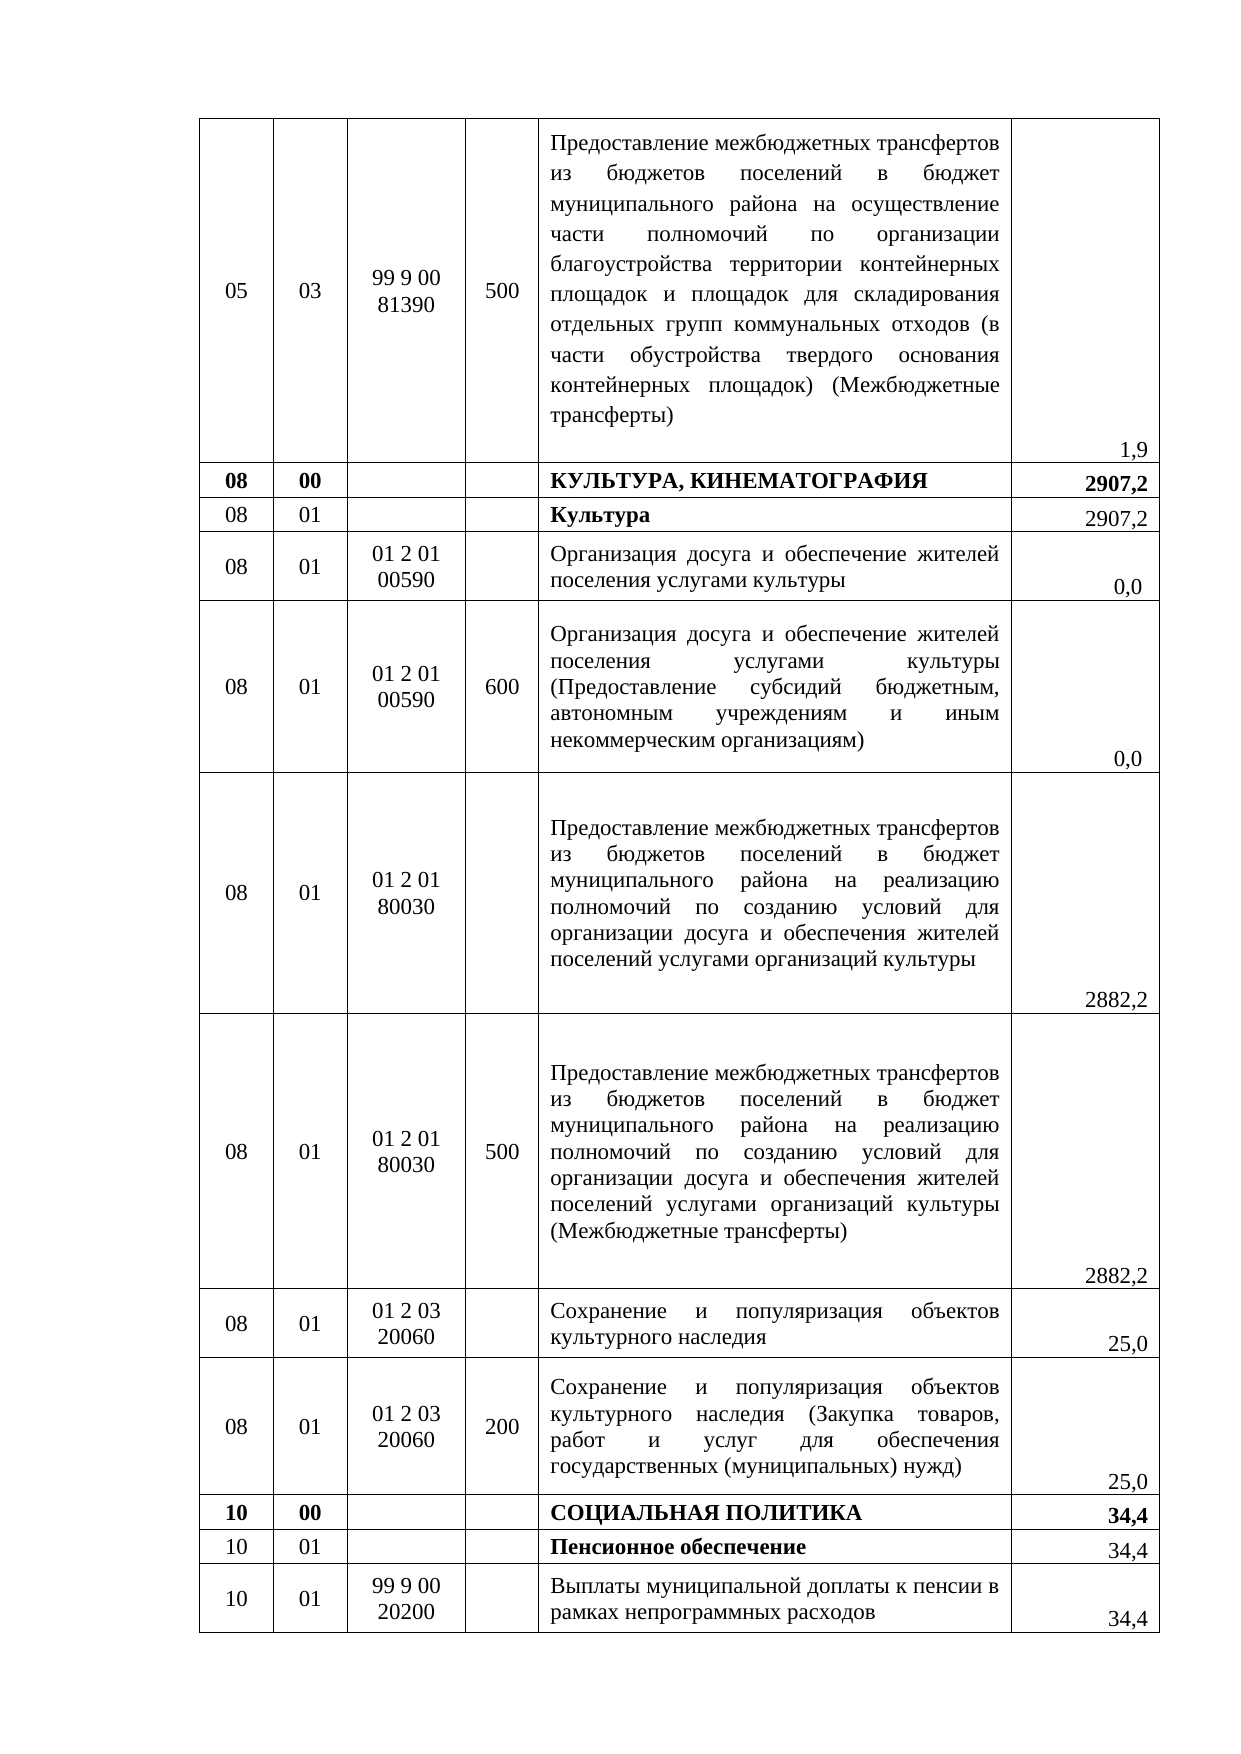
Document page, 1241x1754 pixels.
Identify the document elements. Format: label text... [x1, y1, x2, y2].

table_cell 01 [274, 532, 347, 600]
table_cell Предоставление межбюджетных трансфертов из бюджетов поселений в бюджет муниципального района на реализацию полномочий по созданию условий для организации досуга и обеспечения жителей поселений услугами организаций культуры [539, 773, 1011, 1013]
table_cell 01 2 01 00590 [348, 532, 465, 600]
table_cell Сохранение и популяризация объектов культурного наследия [539, 1289, 1011, 1357]
table_cell [466, 773, 538, 1013]
table_cell Предоставление межбюджетных трансфертов из бюджетов поселений в бюджет муниципального района на реализацию полномочий по созданию условий для организации досуга и обеспечения жителей поселений услугами организаций культуры (Межбюджетные трансферты) [539, 1014, 1011, 1288]
table_cell 01 [274, 1358, 347, 1494]
table_cell 08 [200, 463, 273, 497]
table_cell Пенсионное обеспечение [539, 1530, 1011, 1563]
table_cell 01 [274, 773, 347, 1013]
table_cell 01 [274, 1530, 347, 1563]
table_cell 01 [274, 1014, 347, 1288]
table_cell Сохранение и популяризация объектов культурного наследия (Закупка товаров, работ и услуг для обеспечения государственных (муниципальных) нужд) [539, 1358, 1011, 1494]
table_cell 05 [200, 119, 273, 462]
table_cell [466, 1289, 538, 1357]
table_cell 08 [200, 601, 273, 772]
table_cell [466, 1564, 538, 1632]
table_cell 01 2 03 20060 [348, 1289, 465, 1357]
table_cell 01 2 01 80030 [348, 1014, 465, 1288]
table_cell 2907,2 [1012, 498, 1159, 531]
table_cell [466, 463, 538, 497]
table_cell [466, 532, 538, 600]
table_cell 00 [274, 1495, 347, 1529]
table_cell 2882,2 [1012, 773, 1159, 1013]
table_cell 99 9 00 20200 [348, 1564, 465, 1632]
table_cell Организация досуга и обеспечение жителей поселения услугами культуры [539, 532, 1011, 600]
table_cell 08 [200, 1289, 273, 1357]
table_cell 08 [200, 773, 273, 1013]
table_cell Предоставление межбюджетных трансфертов из бюджетов поселений в бюджет муниципального района на осуществление части полномочий по организации благоустройства территории контейнерных площадок и площадок для складирования отдельных групп коммунальных отходов (в части обустройства твердого основания контейнерных площадок) (Межбюджетные трансферты) [539, 119, 1011, 462]
table_cell 2907,2 [1012, 463, 1159, 497]
table_cell 0,0 [1012, 601, 1159, 772]
table_cell 08 [200, 1358, 273, 1494]
table_cell 25,0 [1012, 1289, 1159, 1357]
table_cell 25,0 [1012, 1358, 1159, 1494]
table_cell 99 9 00 81390 [348, 119, 465, 462]
table_cell 08 [200, 498, 273, 531]
table_cell 34,4 [1012, 1495, 1159, 1529]
table_cell 500 [466, 1014, 538, 1288]
table_cell 01 2 01 80030 [348, 773, 465, 1013]
table_cell 01 [274, 498, 347, 531]
table_cell 10 [200, 1495, 273, 1529]
table_cell 01 [274, 1564, 347, 1632]
table_cell СОЦИАЛЬНАЯ ПОЛИТИКА [539, 1495, 1011, 1529]
table_cell 0,0 [1012, 532, 1159, 600]
table_cell 10 [200, 1564, 273, 1632]
table_cell 10 [200, 1530, 273, 1563]
table_cell 600 [466, 601, 538, 772]
table_cell 01 2 03 20060 [348, 1358, 465, 1494]
table_cell [466, 1530, 538, 1563]
table_cell 34,4 [1012, 1564, 1159, 1632]
table_cell 03 [274, 119, 347, 462]
table_cell 01 [274, 1289, 347, 1357]
table_cell [348, 1495, 465, 1529]
table_cell [466, 1495, 538, 1529]
table_cell 1,9 [1012, 119, 1159, 462]
table_cell 2882,2 [1012, 1014, 1159, 1288]
table_cell 500 [466, 119, 538, 462]
table_cell [466, 498, 538, 531]
table_cell 08 [200, 532, 273, 600]
table_cell [348, 498, 465, 531]
table_cell 200 [466, 1358, 538, 1494]
table_cell 08 [200, 1014, 273, 1288]
table_cell Культура [539, 498, 1011, 531]
table_cell 00 [274, 463, 347, 497]
table_cell КУЛЬТУРА, КИНЕМАТОГРАФИЯ [539, 463, 1011, 497]
table_cell 01 2 01 00590 [348, 601, 465, 772]
table_cell 34,4 [1012, 1530, 1159, 1563]
table_cell Выплаты муниципальной доплаты к пенсии в рамках непрограммных расходов [539, 1564, 1011, 1632]
table_cell [348, 1530, 465, 1563]
table_cell Организация досуга и обеспечение жителей поселения услугами культуры (Предоставление субсидий бюджетным, автономным учреждениям и иным некоммерческим организациям) [539, 601, 1011, 772]
table_cell 01 [274, 601, 347, 772]
table_cell [348, 463, 465, 497]
